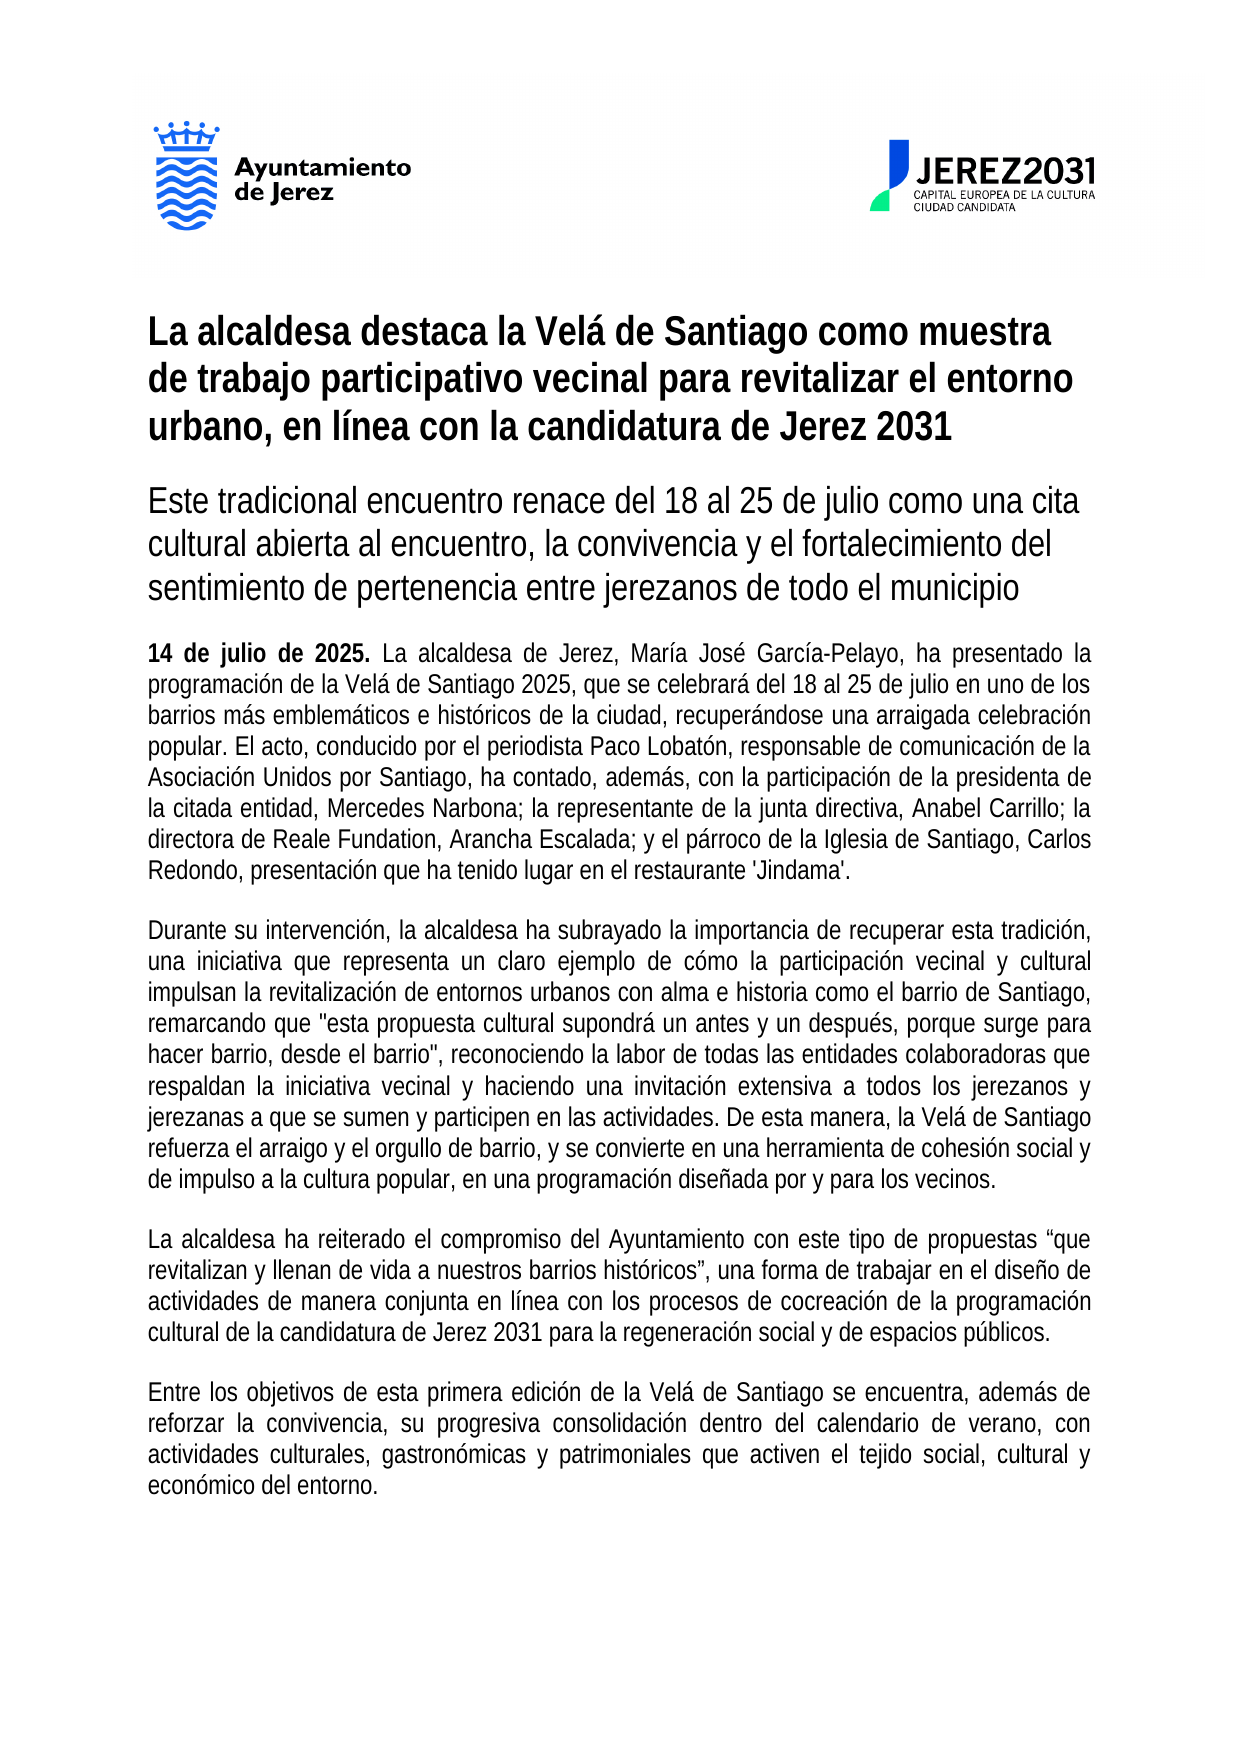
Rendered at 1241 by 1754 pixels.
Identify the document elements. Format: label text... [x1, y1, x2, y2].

text Entre los objetivos de esta primera edición de la Velá de Santiago se encuentra, además de reforzar la convivencia, su progresiva consolidación dentro del calendario de verano, con actividades culturales, gastronómicas y patrimoniales que activen el tejido social, cultural y económico del entorno. [148, 1376, 1092, 1501]
text La alcaldesa ha reiterado el compromiso del Ayuntamiento con este tipo de propuestas “que revitalizan y llenan de vida a nuestros barrios históricos”, una forma de trabajar en el diseño de actividades de manera conjunta en línea con los procesos de cocreación de la programación cultural de la candidatura de Jerez 2031 para la regeneración social y de espacios públicos. [148, 1223, 1092, 1347]
text Este tradicional encuentro renace del 18 al 25 de julio como una cita cultural abierta al encuentro, la convivencia y el fortalecimiento del sentimiento de pertenencia entre jerezanos de todo el municipio [148, 479, 1092, 608]
picture [132, 73, 1205, 278]
text La alcaldesa destaca la Velá de Santiago como muestra de trabajo participativo vecinal para revitalizar el entorno urbano, en línea con la candidatura de Jerez 2031 [148, 306, 1092, 449]
text 14 de julio de 2025. La alcaldesa de Jerez, María José García-Pelayo, ha presentado la programación de la Velá de Santiago 2025, que se celebrará del 18 al 25 de julio en uno de los barrios más emblemáticos e históricos de la ciudad, recuperándose una arraigada celebración popular. El acto, conducido por el periodista Paco Lobatón, responsable de comunicación de la Asociación Unidos por Santiago, ha contado, además, con la participación de la presidenta de la citada entidad, Mercedes Narbona; la representante de la junta directiva, Anabel Carrillo; la directora de Reale Fundation, Arancha Escalada; y el párroco de la Iglesia de Santiago, Carlos Redondo, presentación que ha tenido lugar en el restaurante 'Jindama'. [148, 637, 1092, 885]
text Durante su intervención, la alcaldesa ha subrayado la importancia de recuperar esta tradición, una iniciativa que representa un claro ejemplo de cómo la participación vecinal y cultural impulsan la revitalización de entornos urbanos con alma e historia como el barrio de Santiago, remarcando que "esta propuesta cultural supondrá un antes y un después, porque surge para hacer barrio, desde el barrio", reconociendo la labor de todas las entidades colaboradoras que respaldan la iniciativa vecinal y haciendo una invitación extensiva a todos los jerezanos y jerezanas a que se sumen y participen en las actividades. De esta manera, la Velá de Santiago refuerza el arraigo y el orgullo de barrio, y se convierte en una herramienta de cohesión social y de impulso a la cultura popular, en una programación diseñada por y para los vecinos. [148, 914, 1092, 1194]
